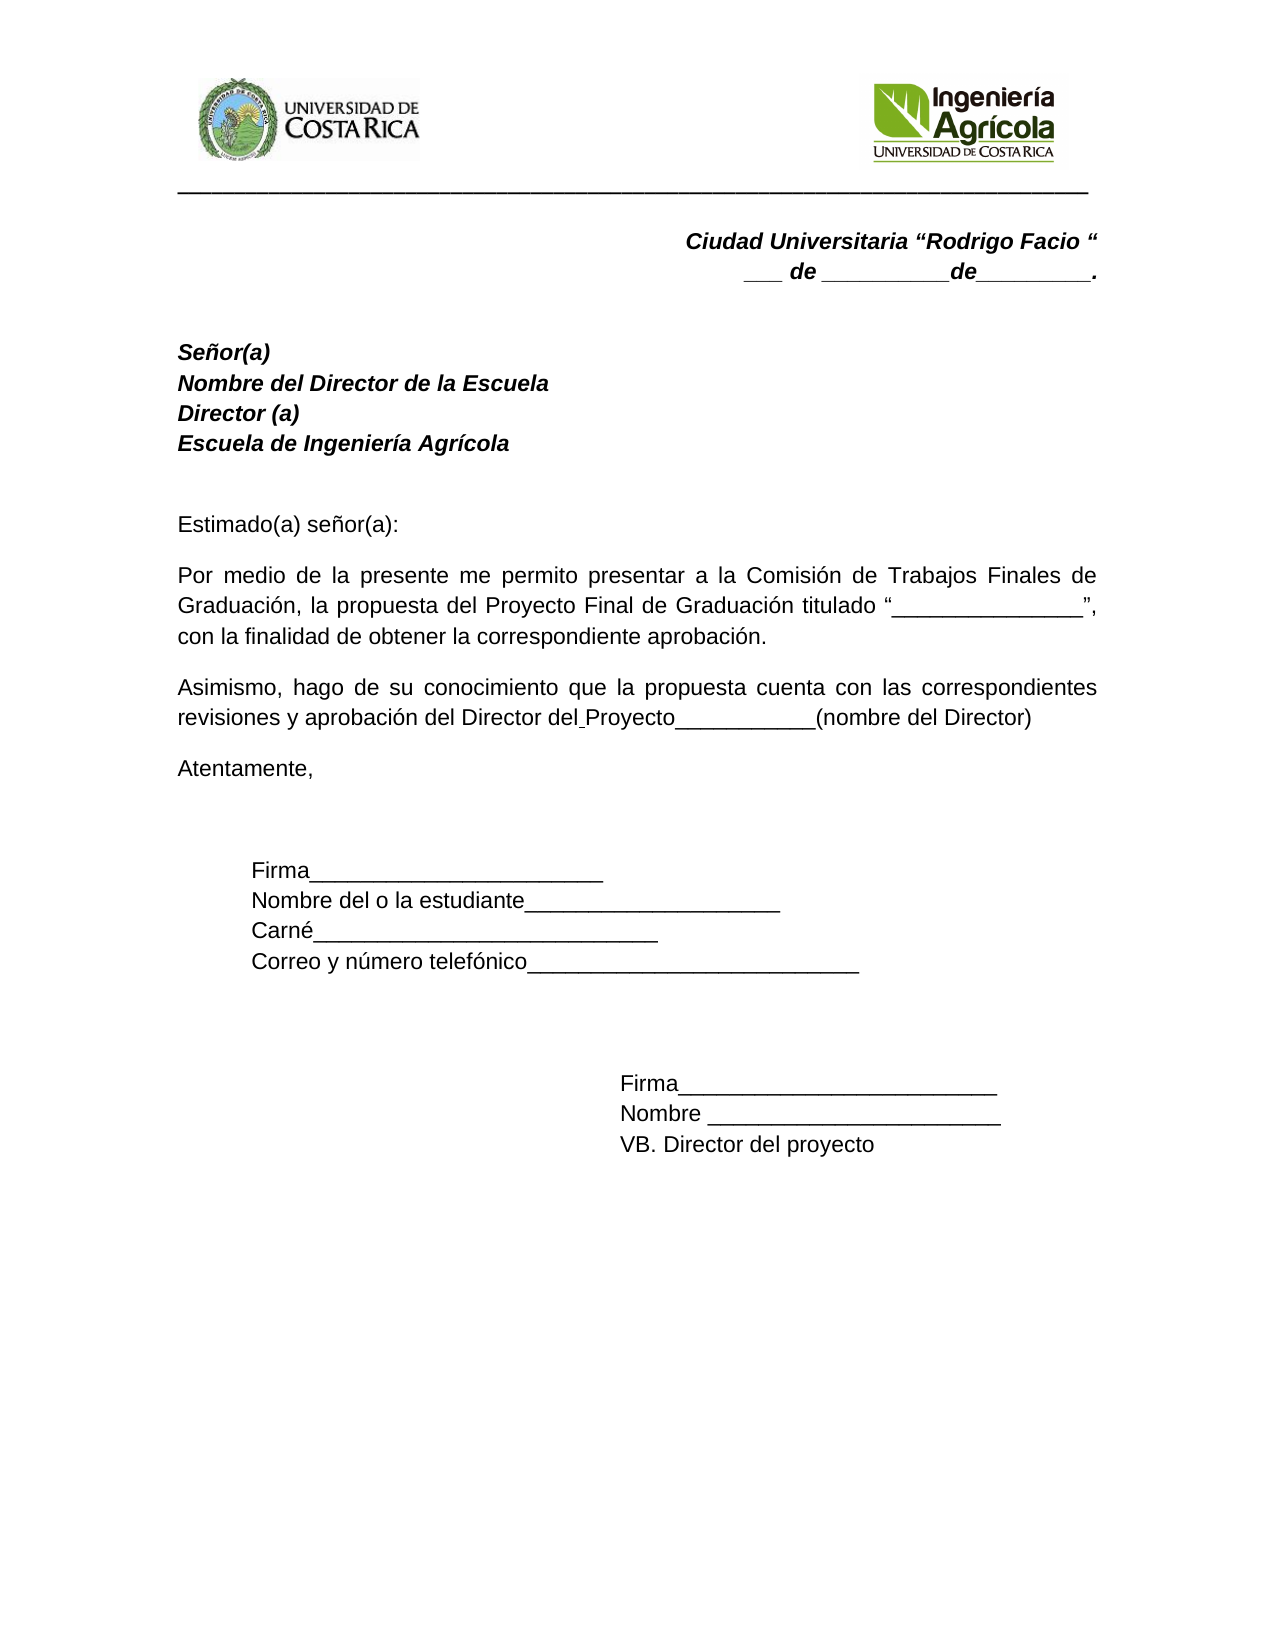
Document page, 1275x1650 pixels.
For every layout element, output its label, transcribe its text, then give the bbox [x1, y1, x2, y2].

picture [858, 73, 1070, 170]
text Correo y número telefónico__________________________ [177, 948, 1098, 974]
picture [177, 73, 440, 170]
text Asimismo, hago de su conocimiento que la propuesta cuenta con las correspondientes revisiones y aprobación del Director del Proyecto___________(nombre del Director) [177, 674, 1098, 730]
text Estimado(a) señor(a): [177, 511, 1098, 537]
text Nombre _______________________ VB. Director del proyecto [177, 1100, 1098, 1157]
text Director (a) [177, 400, 1098, 426]
text Nombre del Director de la Escuela [177, 369, 1098, 396]
text Señor(a) [177, 339, 1098, 366]
text Escuela de Ingeniería Agrícola [177, 430, 1098, 456]
text Carné___________________________ [177, 917, 1098, 944]
text Atentamente, [177, 755, 1098, 781]
text Ciudad Universitaria “Rodrigo Facio “ [177, 228, 1098, 254]
text Por medio de la presente me permito presentar a la Comisión de Trabajos Finales de Graduación, la propuesta del Proyecto Final de Graduación titulado “_______________”, con la finalidad de obtener la correspondiente aprobación. [177, 562, 1098, 649]
text Firma_______________________ [177, 857, 1098, 883]
text ___ de __________de_________. [177, 258, 1098, 284]
text Firma_________________________ [177, 1070, 1098, 1096]
text Nombre del o la estudiante____________________ [177, 887, 1098, 913]
